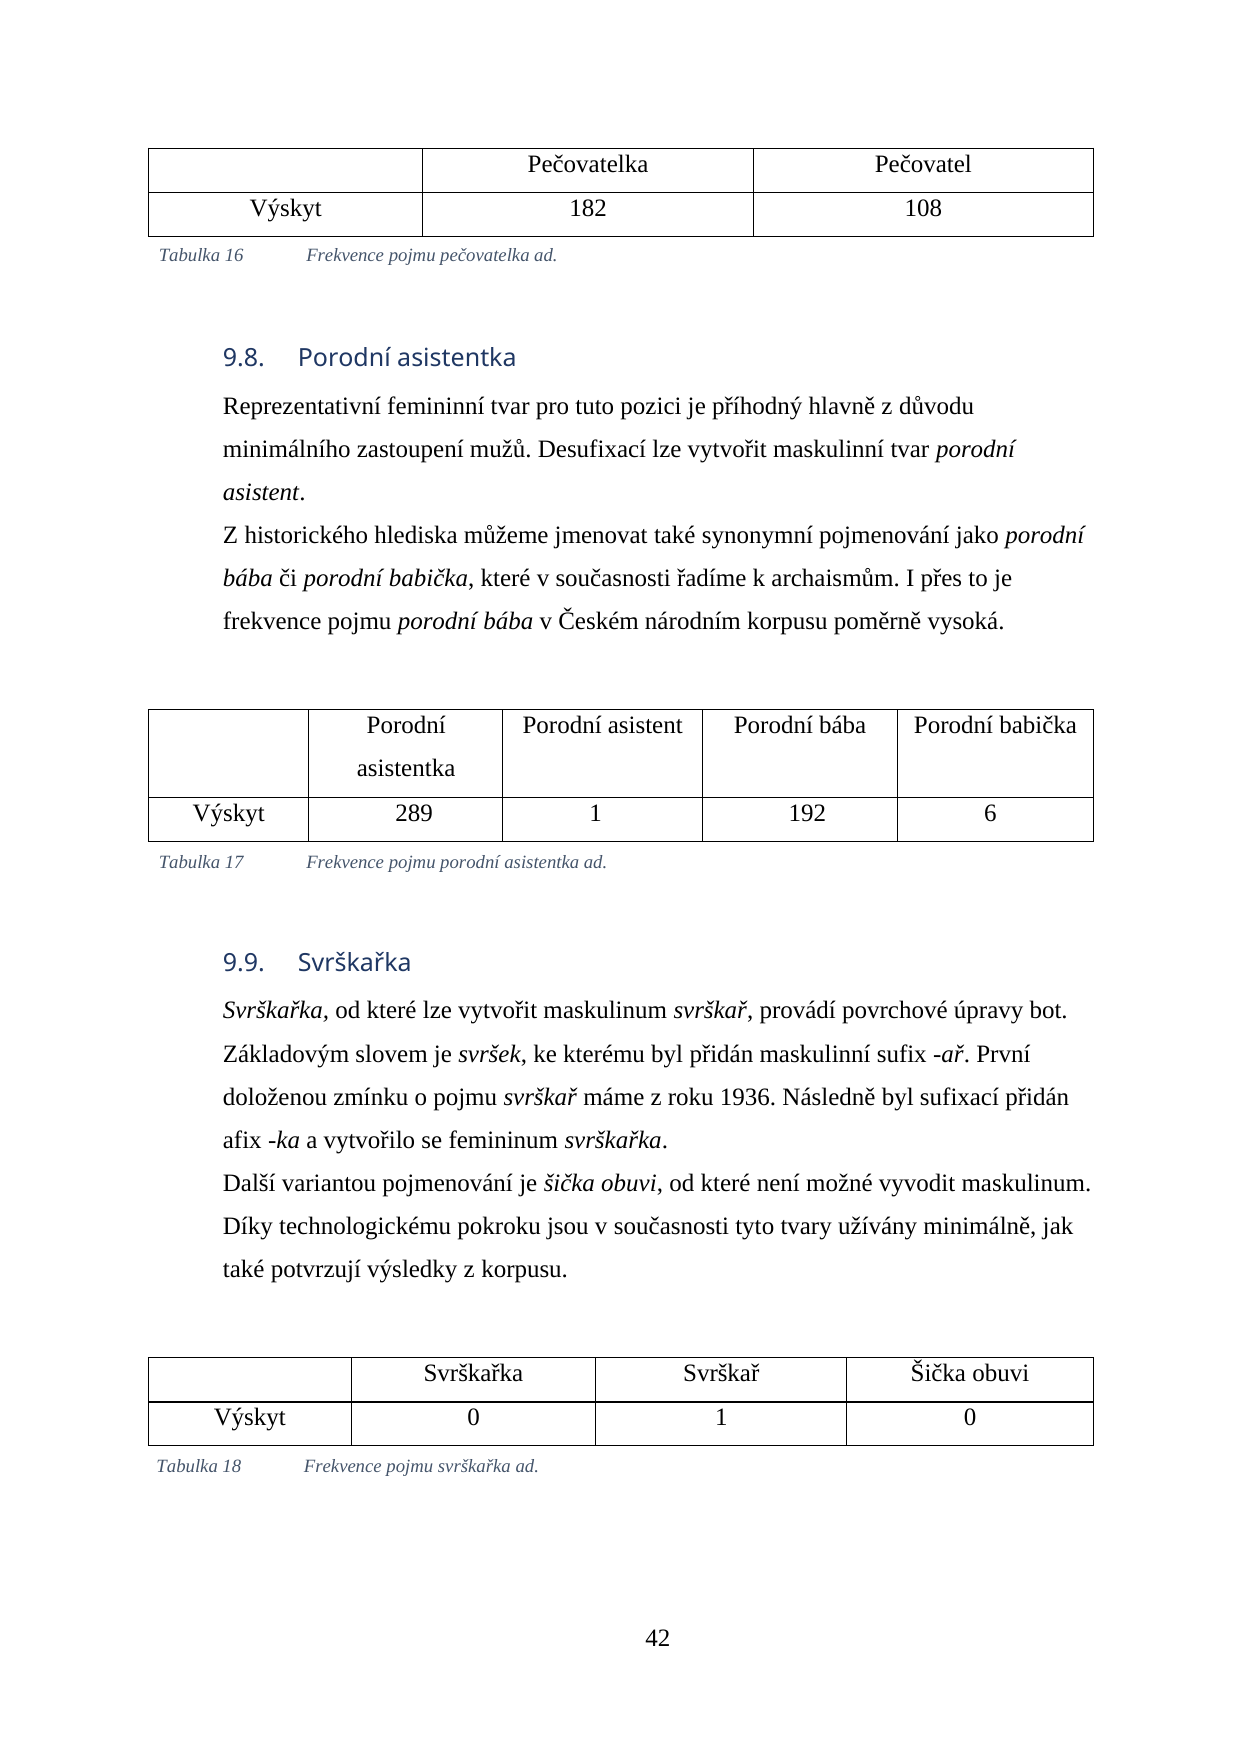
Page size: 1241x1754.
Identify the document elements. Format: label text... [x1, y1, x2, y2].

table_cell Výskyt [149, 798, 308, 841]
table_header Pečovatel [754, 149, 1093, 192]
table_header Porodní bába [703, 710, 897, 797]
text Tabulka 16 Frekvence pojmu pečovatelka ad. [158, 244, 560, 266]
table_header Šička obuvi [847, 1358, 1093, 1401]
text Reprezentativní femininní tvar pro tuto pozici je příhodný hlavně z důvodu minimálního zastoupení mužů. Desufixací lze vytvořit maskulinní tvar porodní asistent. [223, 391, 1092, 506]
text Svrškařka, od které lze vytvořit maskulinum svrškař, provádí povrchové úpravy bot. Základovým slovem je svršek, ke kterému byl přidán maskulinní sufix -ař. První doloženou zmínku o pojmu svrškař máme z roku 1936. Následně byl sufixací přidán afix -ka a vytvořilo se femininum svrškařka. Další variantou pojmenování je šička obuvi, od které není možné vyvodit maskulinum. Díky technologickému pokroku jsou v současnosti tyto tvary užívány minimálně, jak také potvrzují výsledky z korpusu. [223, 996, 1092, 1283]
table_header Pečovatelka [423, 149, 753, 192]
text Tabulka 17 Frekvence pojmu porodní asistentka ad. [158, 851, 609, 873]
table_header Porodní babička [898, 710, 1093, 797]
table_cell Výskyt [149, 1403, 351, 1445]
table_cell 1 [596, 1403, 846, 1445]
table_header Svrškař [596, 1358, 846, 1401]
text Z historického hlediska můžeme jmenovat také synonymní pojmenování jako porodní bába či porodní babička, které v současnosti řadíme k archaismům. I přes to je frekvence pojmu porodní bába v Českém národním korpusu poměrně vysoká. [223, 520, 1092, 635]
table_cell 289 [309, 798, 502, 841]
table_header Svrškařka [352, 1358, 595, 1401]
table_cell 0 [352, 1403, 595, 1445]
table_header Porodní asistentka [309, 710, 502, 797]
subtitle Svrškařka [223, 944, 1092, 979]
table_header [149, 710, 308, 797]
table_cell Výskyt [149, 193, 422, 236]
table_cell 1 [503, 798, 702, 841]
subtitle Porodní asistentka [223, 340, 1092, 374]
table_cell 192 [703, 798, 897, 841]
text Tabulka 18 Frekvence pojmu svrškařka ad. [156, 1455, 541, 1476]
table_header [149, 1358, 351, 1401]
table_cell 6 [898, 798, 1093, 841]
table_cell 108 [754, 193, 1093, 236]
table_cell 182 [423, 193, 753, 236]
table_cell 0 [847, 1403, 1093, 1445]
table_header [149, 149, 422, 192]
table_header Porodní asistent [503, 710, 702, 797]
